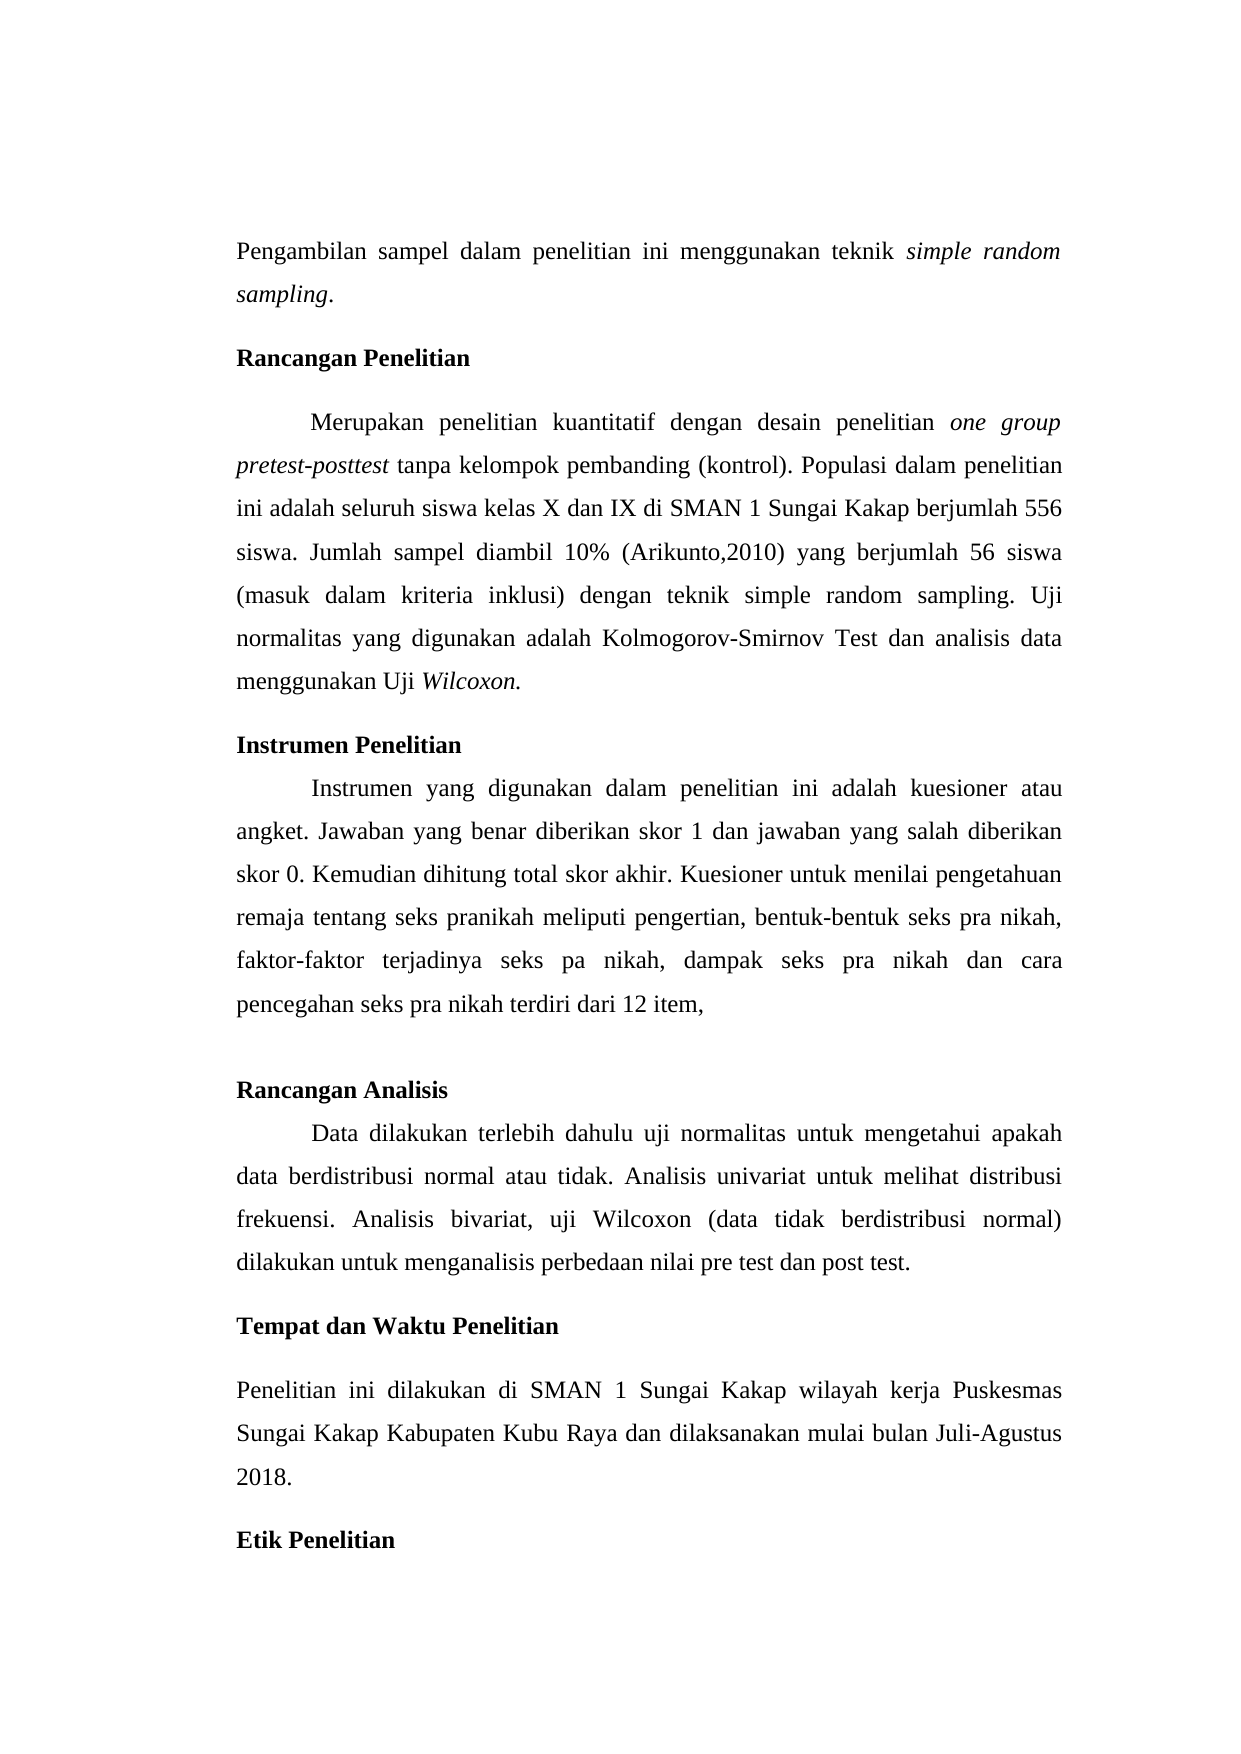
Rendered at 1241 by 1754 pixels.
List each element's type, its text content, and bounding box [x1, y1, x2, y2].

list Instrumen yang digunakan dalam penelitian ini adalah kuesioner atau angket. Jawaban yang benar diberikan skor 1 dan jawaban yang salah diberikan skor 0. Kemudian dihitung total skor akhir. Kuesioner untuk menilai pengetahuan remaja tentang seks pranikah meliputi pengertian, bentuk-bentuk seks pra nikah, faktor-faktor terjadinya seks pa nikah, dampak seks pra nikah dan cara pencegahan seks pra nikah terdiri dari 12 item, [236, 773, 1063, 1017]
list Rancangan Penelitian [236, 343, 1063, 372]
text Penelitian ini dilakukan di SMAN 1 Sungai Kakap wilayah kerja Puskesmas Sungai Kakap Kabupaten Kubu Raya dan dilaksanakan mulai bulan Juli-Agustus 2018. [236, 1375, 1063, 1490]
list Data dilakukan terlebih dahulu uji normalitas untuk mengetahui apakah data berdistribusi normal atau tidak. Analisis univariat untuk melihat distribusi frekuensi. Analisis bivariat, uji Wilcoxon (data tidak berdistribusi normal) dilakukan untuk menganalisis perbedaan nilai pre test dan post test. [236, 1118, 1063, 1276]
list Instrumen Penelitian [236, 730, 1063, 759]
text Tempat dan Waktu Penelitian [236, 1311, 1063, 1340]
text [236, 236, 1063, 308]
text Merupakan penelitian kuantitatif dengan desain penelitian one group pretest-posttest tanpa kelompok pembanding (kontrol). Populasi dalam penelitian ini adalah seluruh siswa kelas X dan IX di SMAN 1 Sungai Kakap berjumlah 556 siswa. Jumlah sampel diambil 10% (Arikunto,2010) yang berjumlah 56 siswa (masuk dalam kriteria inklusi) dengan teknik simple random sampling. Uji normalitas yang digunakan adalah Kolmogorov-Smirnov Test dan analisis data menggunakan Uji Wilcoxon. [236, 407, 1063, 695]
text Etik Penelitian [236, 1526, 1063, 1554]
list Rancangan Analisis [236, 1075, 1063, 1104]
